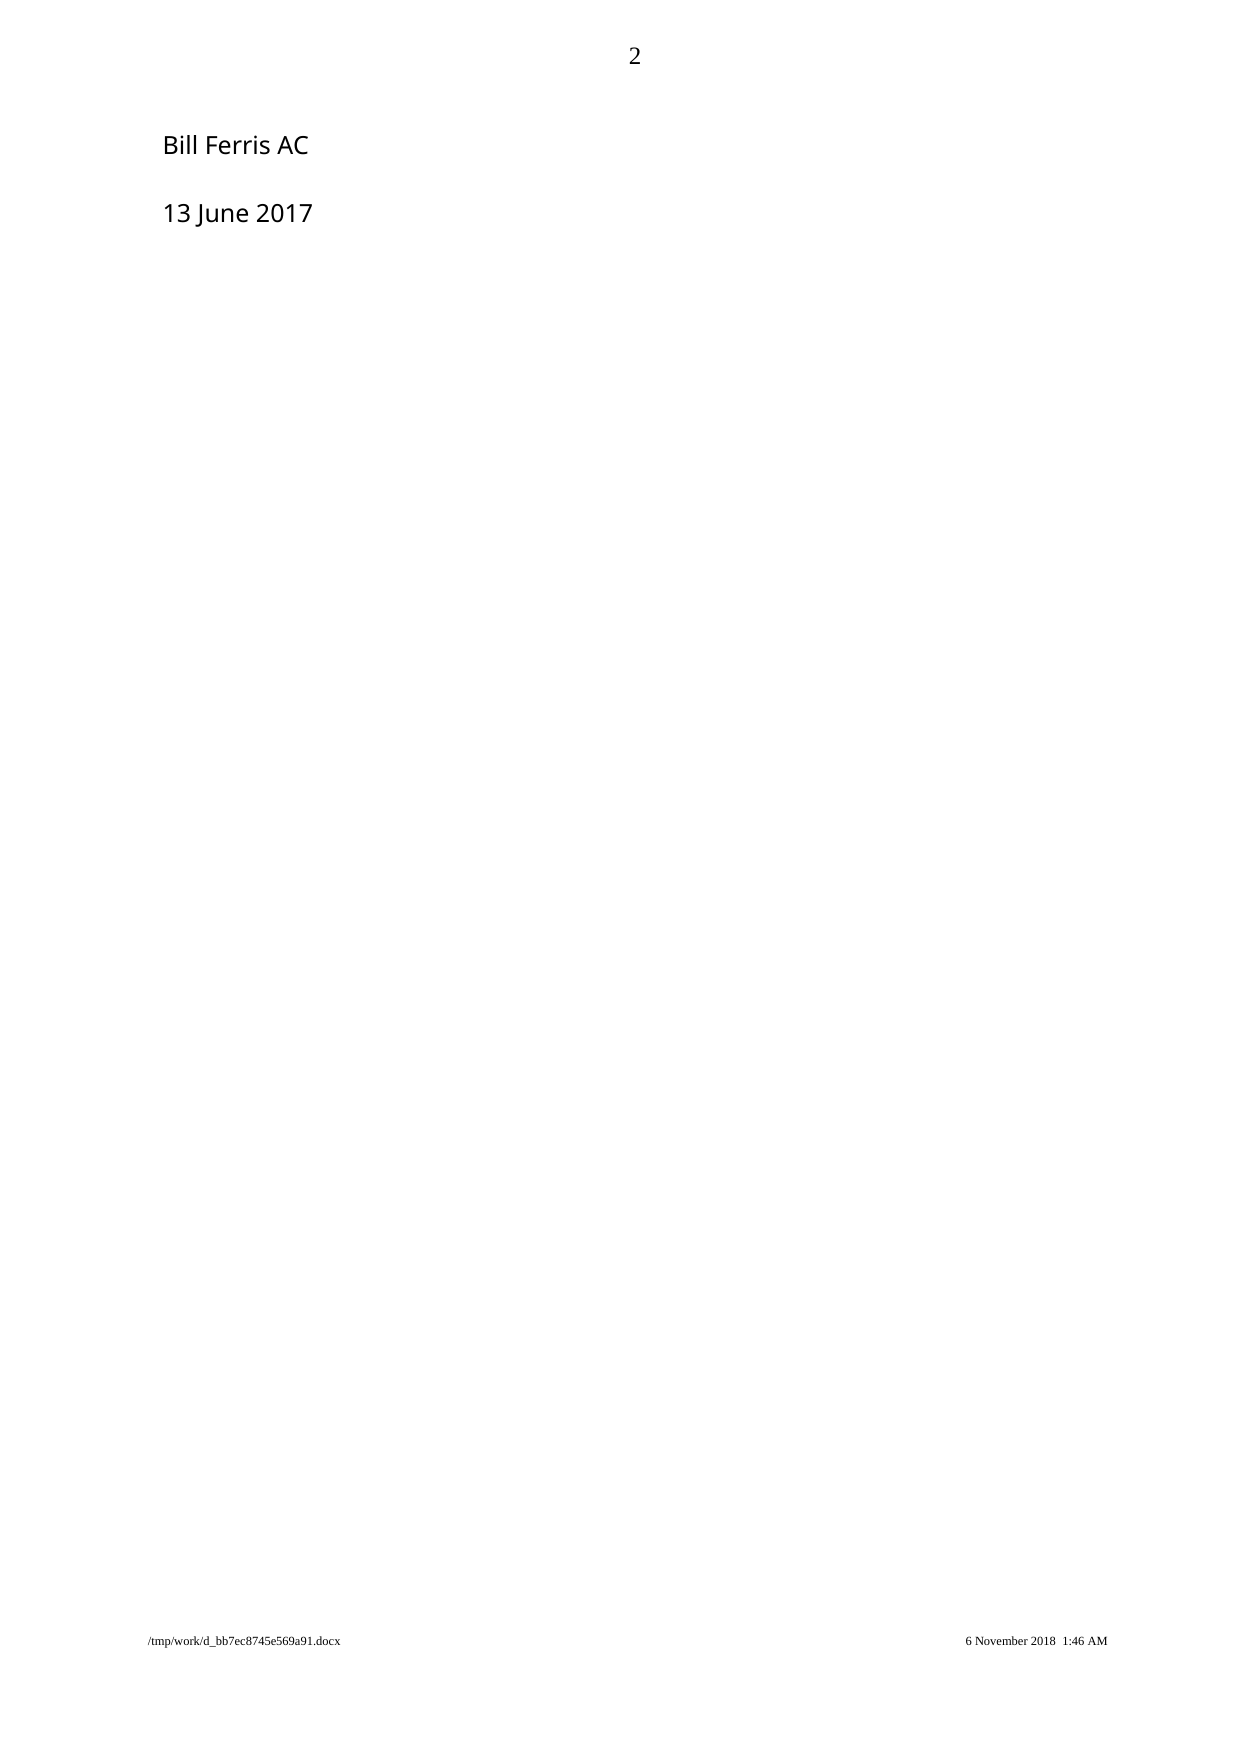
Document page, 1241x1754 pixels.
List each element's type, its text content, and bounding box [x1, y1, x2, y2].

text 13 June 2017 [162, 196, 1122, 230]
text Bill Ferris AC [162, 128, 1122, 162]
